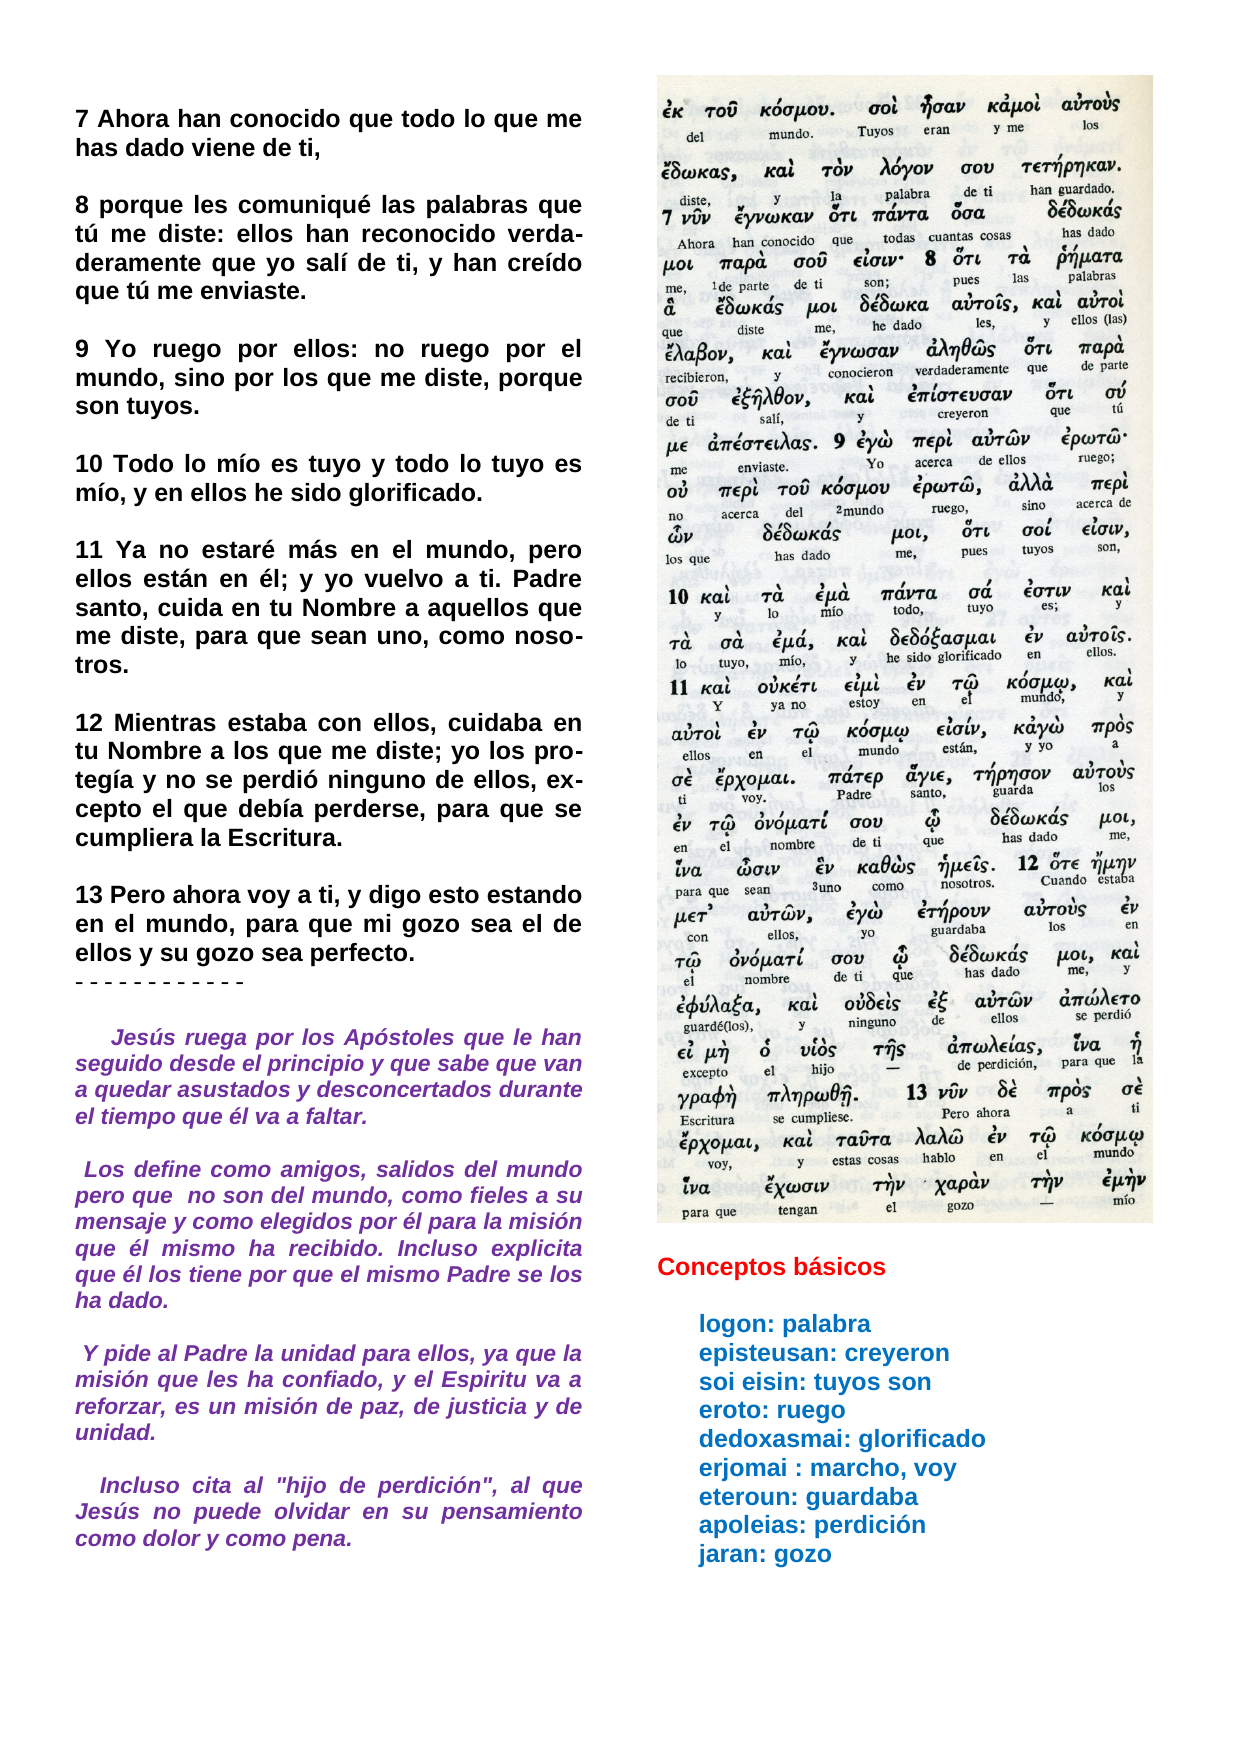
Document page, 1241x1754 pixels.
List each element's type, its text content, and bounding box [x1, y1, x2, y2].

text 13 Pero ahora voy a ti, y digo esto estando en el mundo, para que mi gozo sea el de ellos y su gozo sea perfecto. [75, 880, 583, 966]
text Conceptos básicos [657, 1252, 1165, 1281]
text 12 Mientras estaba con ellos, cuidaba en tu Nombre a los que me diste; yo los protegía y no se perdió ninguno de ellos, excepto el que debía perderse, para que se cumpliera la Escritura. [75, 707, 583, 851]
text apoleias: perdición [657, 1511, 1165, 1539]
text Y pide al Padre la unidad para ellos, ya que la misión que les ha confiado, y el Espiritu va a reforzar, es un misión de paz, de justicia y de unidad. [75, 1340, 583, 1445]
text Incluso cita al "hijo de perdición", al que Jesús no puede olvidar en su pensamiento como dolor y como pena. [75, 1472, 583, 1551]
text logon: palabra [657, 1309, 1165, 1338]
text jaran: gozo [657, 1539, 1165, 1568]
text soi eisin: tuyos son [657, 1367, 1165, 1396]
text 7 Ahora han conocido que todo lo que me has dado viene de ti, [75, 104, 583, 161]
picture [657, 75, 1154, 1223]
text eteroun: guardaba [657, 1482, 1165, 1511]
text eroto: ruego [657, 1396, 1165, 1424]
text dedoxasmai: glorificado [657, 1424, 1165, 1453]
text - - - - - - - - - - - - [75, 966, 583, 995]
text Los define como amigos, salidos del mundo pero que no son del mundo, como fieles a su mensaje y como elegidos por él para la misión que él mismo ha recibido. Incluso explicita que él los tiene por que el mismo Padre se los ha dado. [75, 1156, 583, 1314]
text 10 Todo lo mío es tuyo y todo lo tuyo es mío, y en ellos he sido glorificado. [75, 449, 583, 506]
text erjomai : marcho, voy [657, 1453, 1165, 1482]
text 8 porque les comuniqué las palabras que tú me diste: ellos han reconocido verdaderamente que yo salí de ti, y han creído que tú me enviaste. [75, 190, 583, 305]
text 9 Yo ruego por ellos: no ruego por el mundo, sino por los que me diste, porque son tuyos. [75, 334, 583, 420]
text episteusan: creyeron [657, 1338, 1165, 1367]
text 11 Ya no estaré más en el mundo, pero ellos están en él; y yo vuelvo a ti. Padre santo, cuida en tu Nombre a aquellos que me diste, para que sean uno, como nosotros. [75, 535, 583, 679]
text Jesús ruega por los Apóstoles que le han seguido desde el principio y que sabe que van a quedar asustados y desconcertados durante el tiempo que él va a faltar. [75, 1024, 583, 1129]
